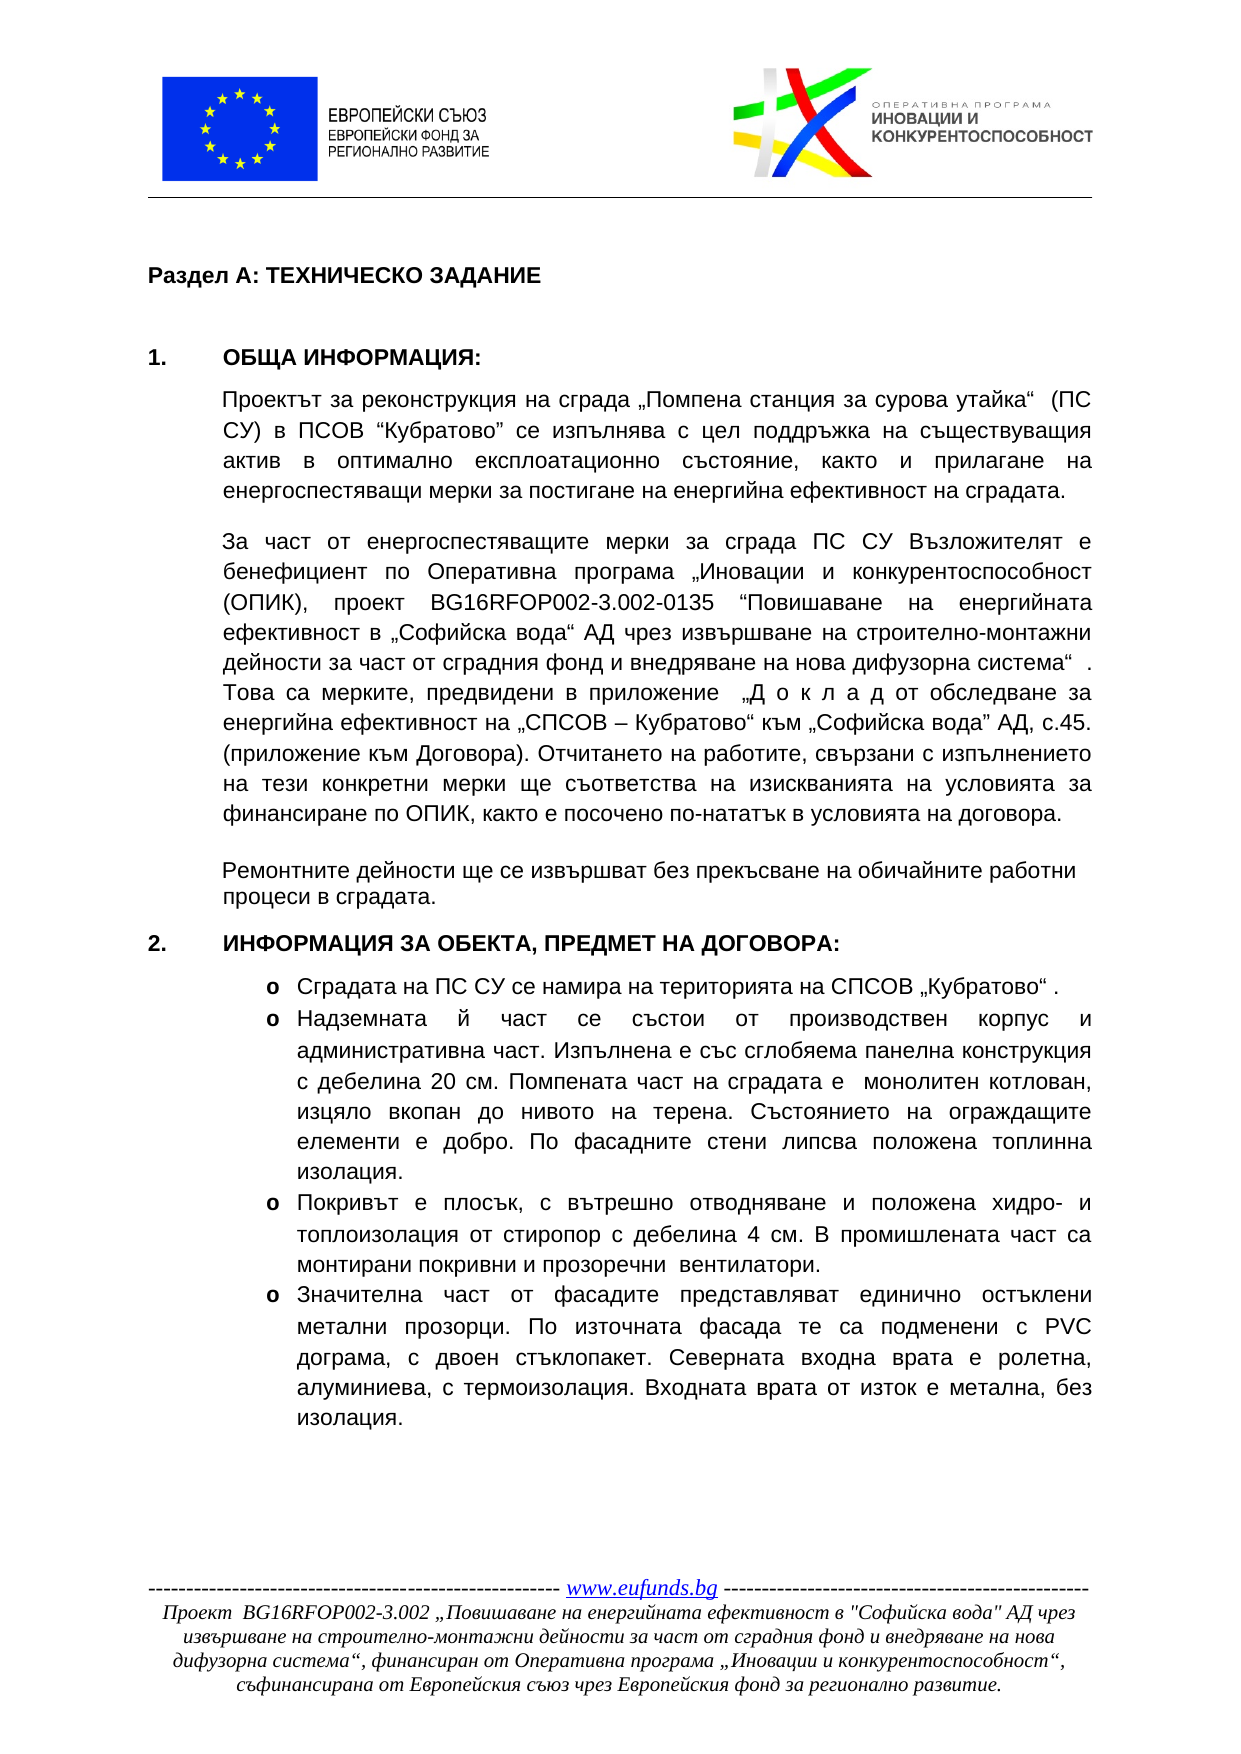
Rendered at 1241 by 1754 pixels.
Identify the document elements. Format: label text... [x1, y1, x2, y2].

picture [147, 65, 518, 195]
text Ремонтните дейности ще се извършват без прекъсване на обичайните работни процеси в сградата. [222, 857, 1092, 909]
text Проектът за реконструкция на сграда „Помпена станция за сурова утайка“ (ПС СУ) в ПСОВ “Кубратово” се изпълнява с цел поддръжка на съществуващия актив в оптимално експлоатационно състояние, както и прилагане на енергоспестяващи мерки за постигане на енергийна ефективност на сградата. [222, 386, 1092, 503]
subtitle ИНФОРМАЦИЯ ЗА ОБЕКТА, ПРЕДМЕТ НА ДОГОВОРА: [148, 930, 1092, 956]
text Раздел А: ТЕХНИЧЕСКО ЗАДАНИЕ [148, 262, 1092, 289]
list Надземната й част се състои от производствен корпус и административна част. Изпълнена е със сглобяема панелна конструкция с дебелина 20 см. Помпената част на сградата е монолитен котлован, изцяло вкопан до нивото на терена. Състоянието на ограждащите елементи е добро. По фасадните стени липсва положена топлинна изолация. [266, 1005, 1092, 1185]
list Сградата на ПС СУ се намира на територията на СПСОВ „Кубратово“ . [266, 973, 1092, 1001]
list Покривът е плосък, с вътрешно отводняване и положена хидро- и топлоизолация от стиропор с дебелина 4 см. В промишлената част са монтирани покривни и прозоречни вентилатори. [266, 1188, 1092, 1277]
picture [707, 44, 1093, 195]
subtitle ОБЩА ИНФОРМАЦИЯ: [148, 344, 1092, 370]
list Значителна част от фасадите представляват единично остъклени метални прозорци. По източната фасада те са подменени с РVС дограма, с двоен стъклопакет. Северната входна врата е ролетна, алуминиева, с термоизолация. Входната врата от изток е метална, без изолация. [266, 1281, 1092, 1430]
text За част от енергоспестяващите мерки за сграда ПС СУ Възложителят е бенефициент по Оперативна програма „Иновации и конкурентоспособност (ОПИК), проект BG16RFOP002-3.002-0135 “Повишаване на енергийната ефективност в „Софийска вода“ АД чрез извършване на строително-монтажни дейности за част от сградния фонд и внедряване на нова дифузорна система“ . Това са мерките, предвидени в приложение „Д о к л а д от обследване за енергийна ефективност на „СПСОВ – Кубратово“ към „Софийска вода” АД, с.45. (приложение към Договора). Отчитането на работите, свързани с изпълнението на тези конкретни мерки ще съответства на изискванията на условията за финансиране по ОПИК, както е посочено по-нататък в условията на договора. [222, 528, 1092, 826]
